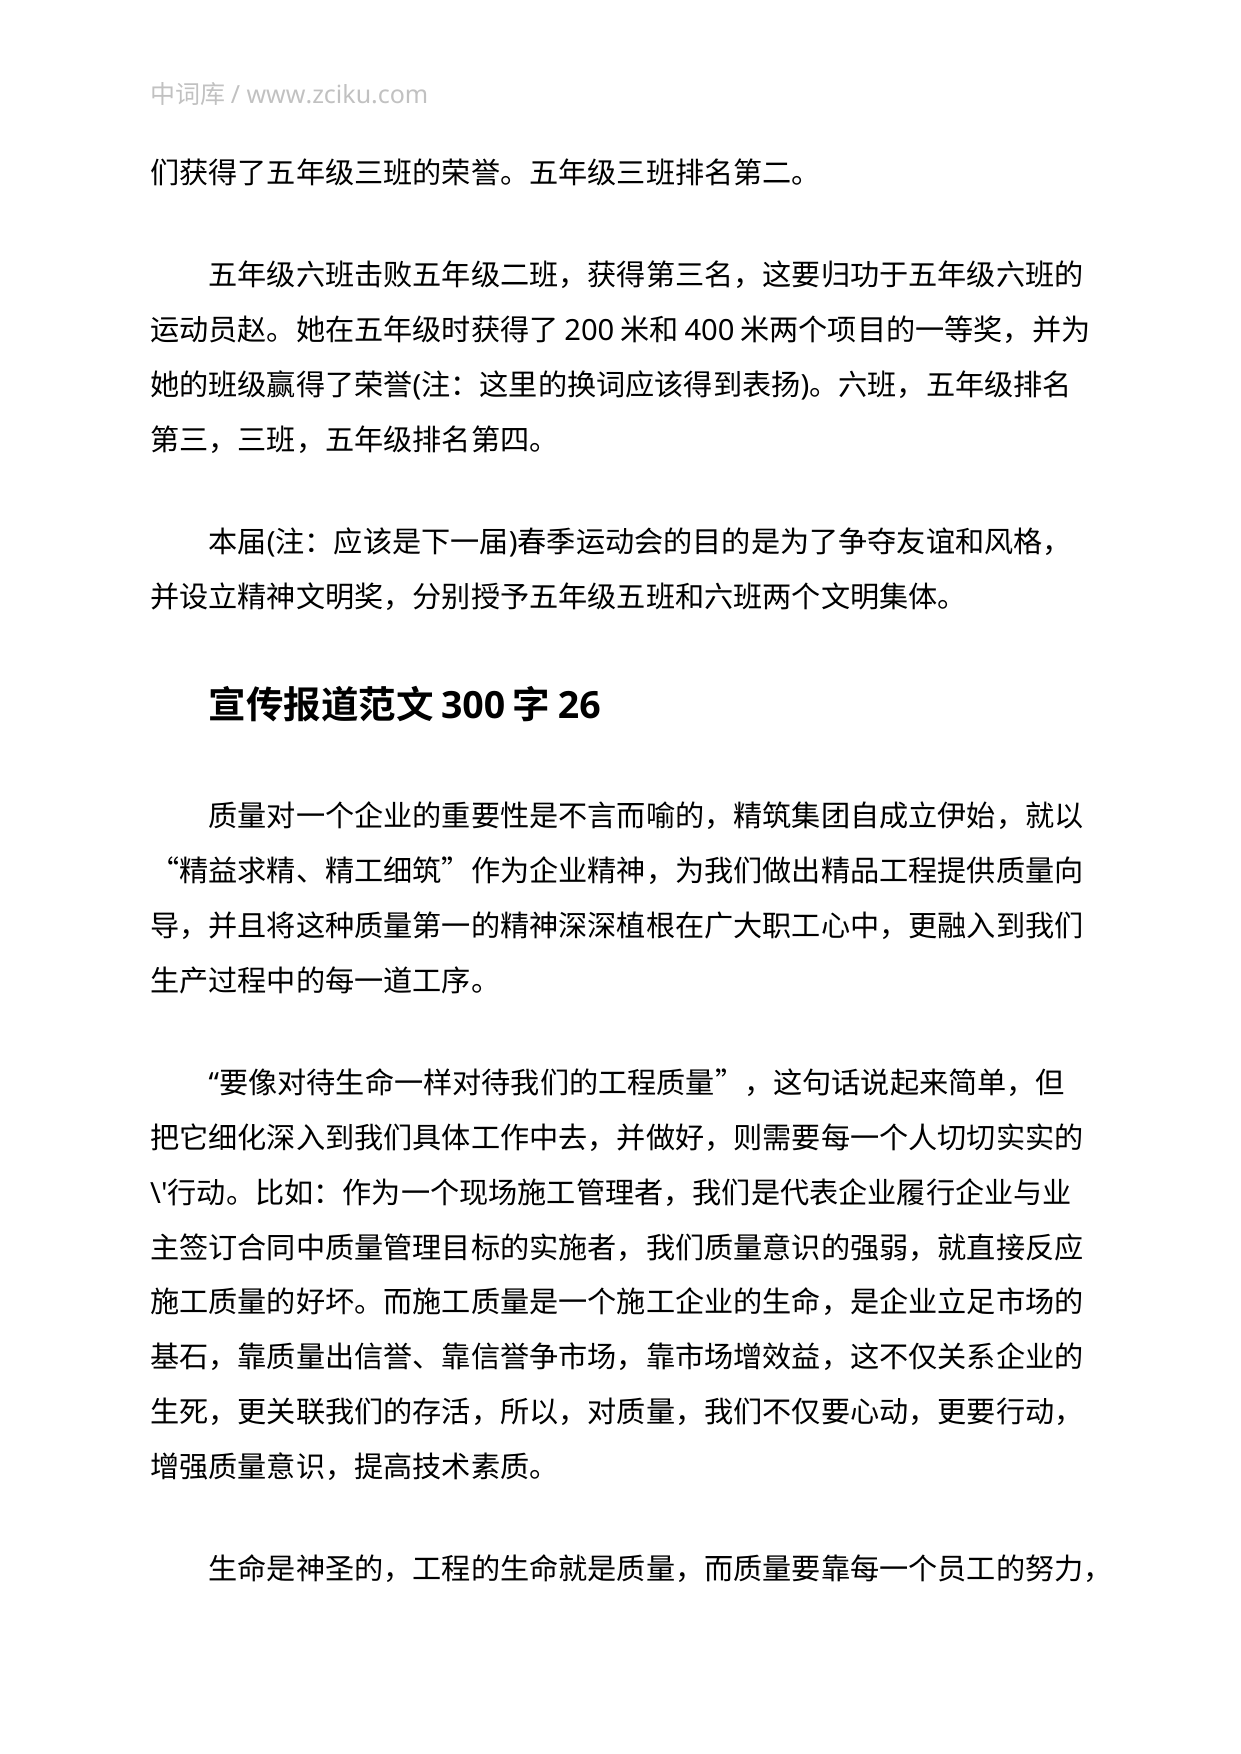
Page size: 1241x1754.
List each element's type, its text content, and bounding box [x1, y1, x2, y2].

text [150, 150, 1090, 192]
text 宣传报道范文300字26 [150, 675, 1090, 730]
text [150, 1546, 1090, 1588]
text 五年级六班击败五年级二班，获得第三名，这要归功于五年级六班的运动员赵。她在五年级时获得了200米和400米两个项目的一等奖，并为她的班级赢得了荣誉(注：这里的换词应该得到表扬)。六班，五年级排名第三，三班，五年级排名第四。 [150, 252, 1090, 459]
text 质量对一个企业的重要性是不言而喻的，精筑集团自成立伊始，就以“精益求精、精工细筑”作为企业精神，为我们做出精品工程提供质量向导，并且将这种质量第一的精神深深植根在广大职工心中，更融入到我们生产过程中的每一道工序。 [150, 793, 1090, 1000]
text “要像对待生命一样对待我们的工程质量”，这句话说起来简单，但把它细化深入到我们具体工作中去，并做好，则需要每一个人切切实实的\'行动。比如：作为一个现场施工管理者，我们是代表企业履行企业与业主签订合同中质量管理目标的实施者，我们质量意识的强弱，就直接反应施工质量的好坏。而施工质量是一个施工企业的生命，是企业立足市场的基石，靠质量出信誉、靠信誉争市场，靠市场增效益，这不仅关系企业的生死，更关联我们的存活，所以，对质量，我们不仅要心动，更要行动，增强质量意识，提高技术素质。 [150, 1059, 1090, 1486]
text 本届(注：应该是下一届)春季运动会的目的是为了争夺友谊和风格，并设立精神文明奖，分别授予五年级五班和六班两个文明集体。 [150, 518, 1090, 616]
